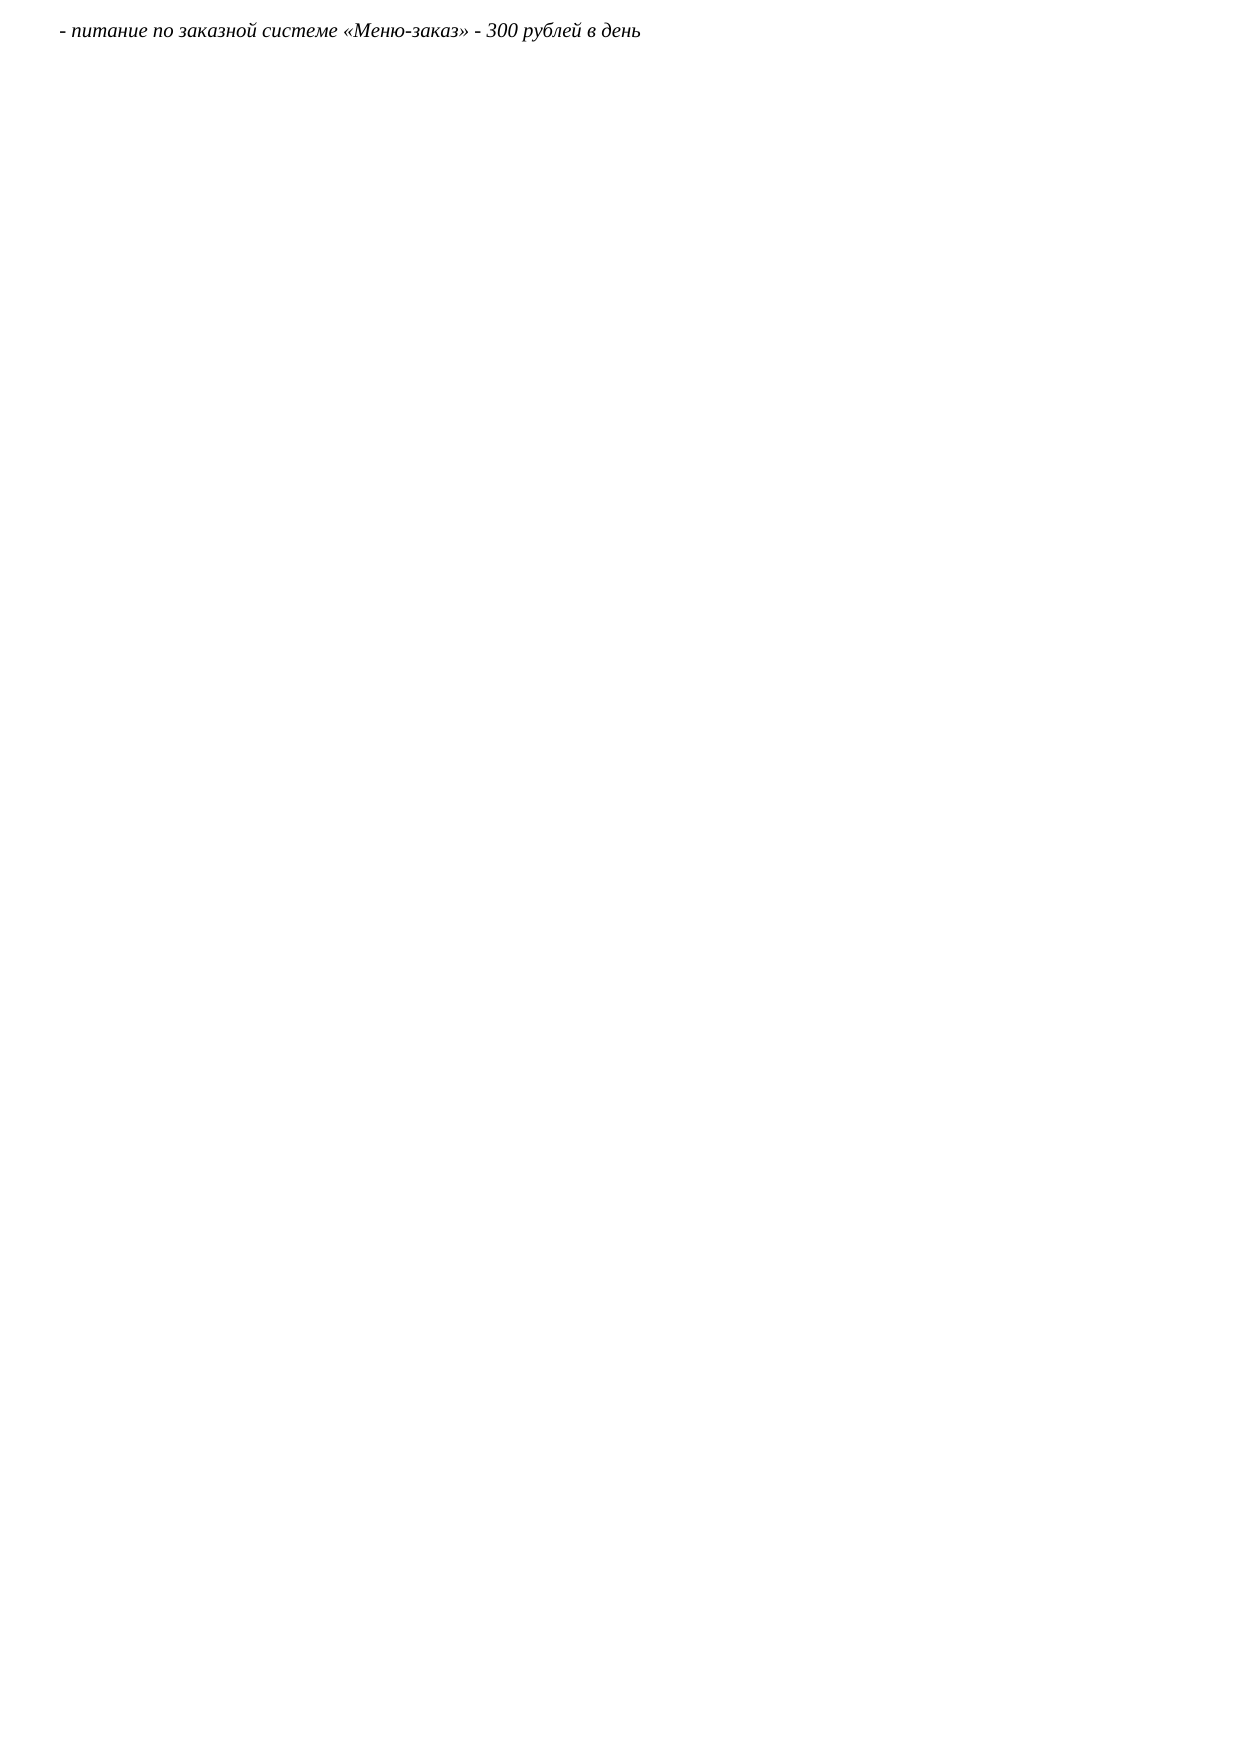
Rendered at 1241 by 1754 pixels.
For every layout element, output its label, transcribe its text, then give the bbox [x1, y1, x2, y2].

text - питание по заказной системе «Меню-заказ» - 300 рублей в день [59, 18, 1181, 42]
